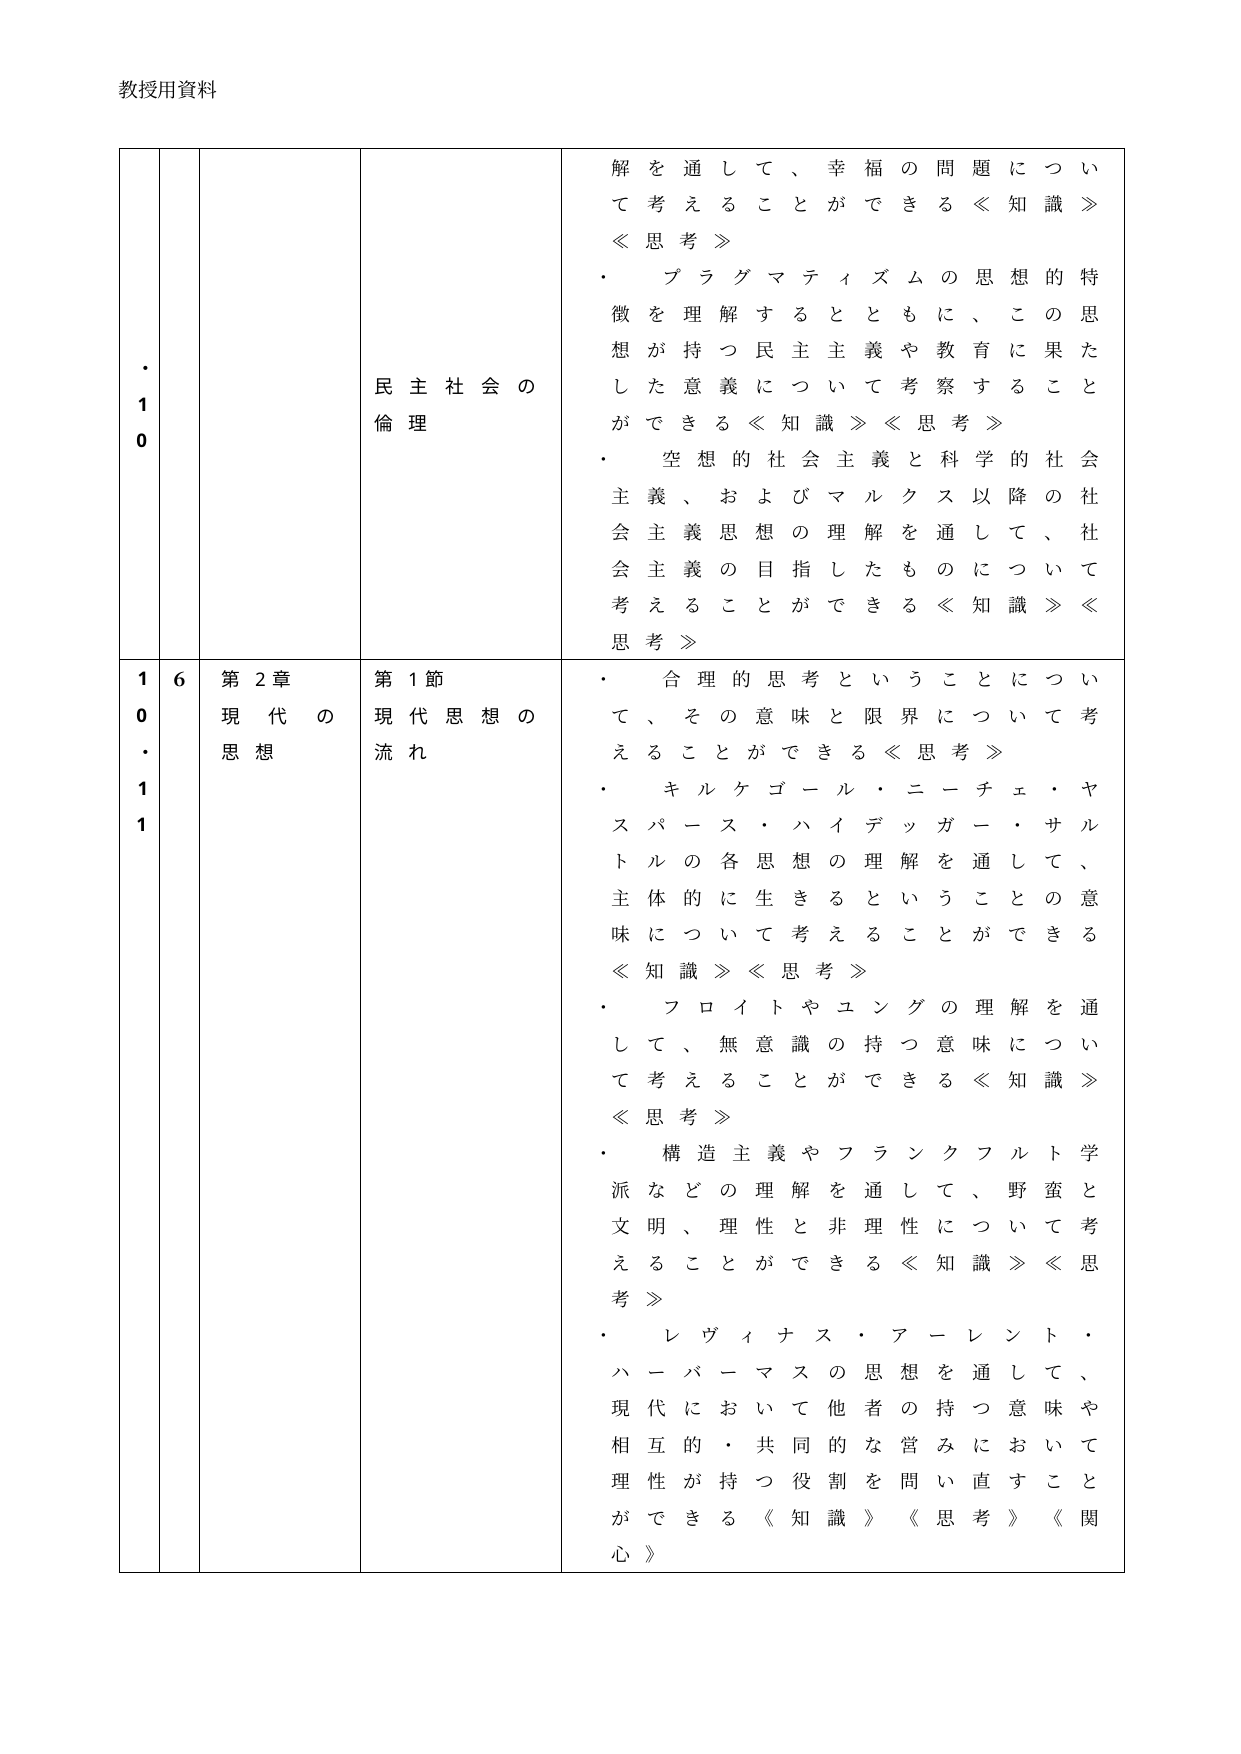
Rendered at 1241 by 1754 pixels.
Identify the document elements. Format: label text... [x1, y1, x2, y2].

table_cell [562, 149, 1124, 659]
table_cell 10・11 [120, 660, 159, 1572]
table_cell 第4節 民主社会の倫理 [361, 149, 561, 659]
table_cell ４ [160, 149, 199, 659]
table_cell ６ [160, 660, 199, 1572]
table_cell 第1節 現代思想の流れ [361, 660, 561, 1572]
table_cell ９・10 [120, 149, 159, 659]
table_cell 第2章 現代の思想 [200, 660, 360, 1572]
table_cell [562, 660, 1124, 1572]
